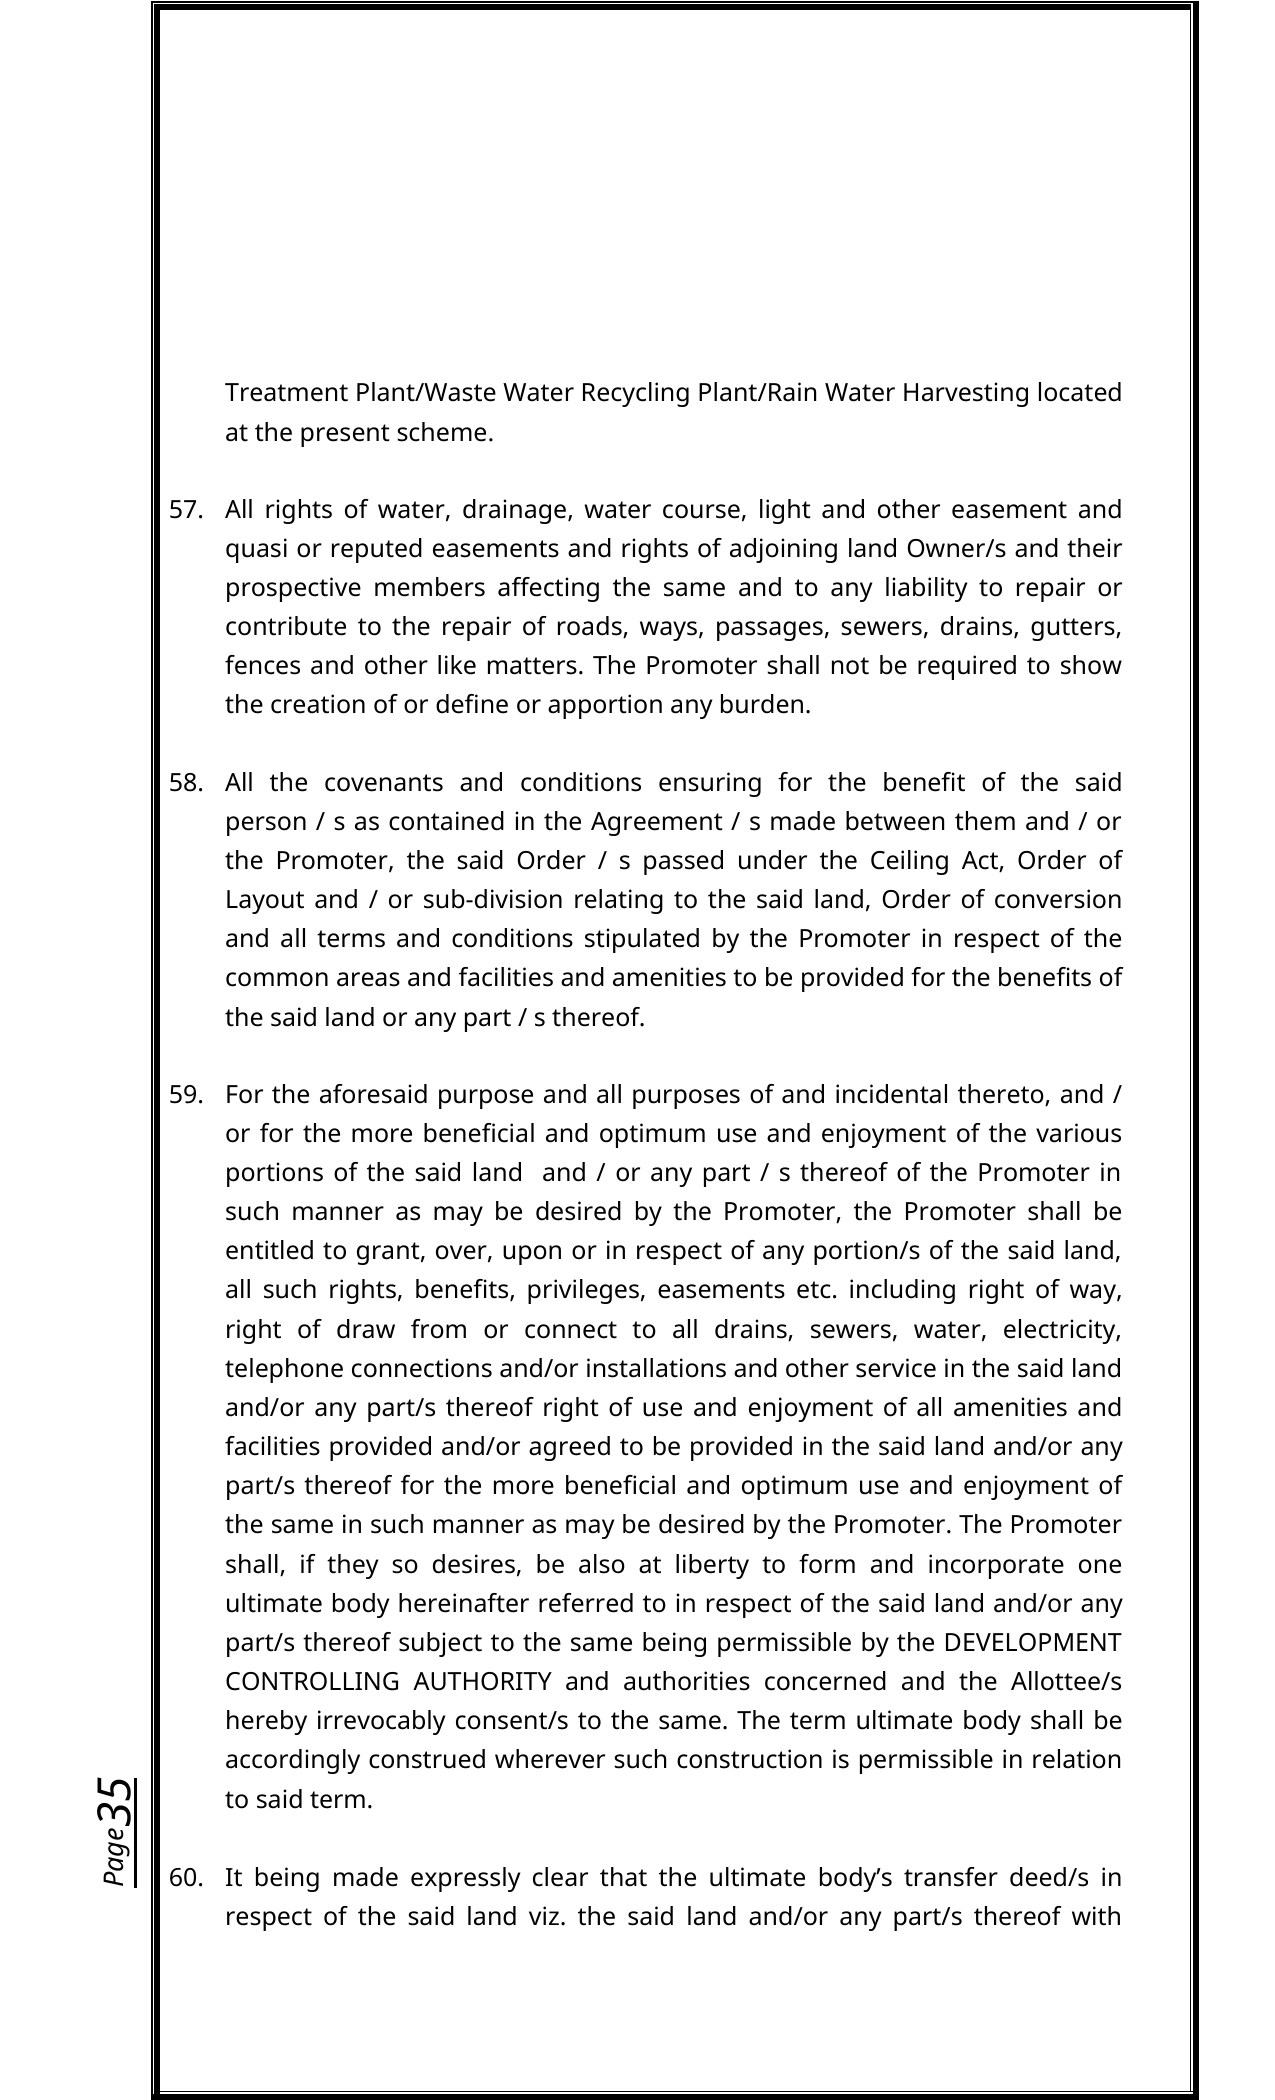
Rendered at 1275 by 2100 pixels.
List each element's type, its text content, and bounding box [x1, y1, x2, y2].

list All rights of water, drainage, water course, light and other easement and quasi or reputed easements and rights of adjoining land Owner/s and their prospective members affecting the same and to any liability to repair or contribute to the repair of roads, ways, passages, sewers, drains, gutters, fences and other like matters. The Promoter shall not be required to show the creation of or define or apportion any burden. [169, 491, 1124, 721]
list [169, 375, 1124, 448]
list For the aforesaid purpose and all purposes of and incidental thereto, and / or for the more beneficial and optimum use and enjoyment of the various portions of the said land and / or any part / s thereof of the Promoter in such manner as may be desired by the Promoter, the Promoter shall be entitled to grant, over, upon or in respect of any portion/s of the said land, all such rights, benefits, privileges, easements etc. including right of way, right of draw from or connect to all drains, sewers, water, electricity, telephone connections and/or installations and other service in the said land and/or any part/s thereof right of use and enjoyment of all amenities and facilities provided and/or agreed to be provided in the said land and/or any part/s thereof for the more beneficial and optimum use and enjoyment of the same in such manner as may be desired by the Promoter. The Promoter shall, if they so desires, be also at liberty to form and incorporate one ultimate body hereinafter referred to in respect of the said land and/or any part/s thereof subject to the same being permissible by the DEVELOPMENT CONTROLLING AUTHORITY and authorities concerned and the Allottee/s hereby irrevocably consent/s to the same. The term ultimate body shall be accordingly construed wherever such construction is permissible in relation to said term. [169, 1076, 1124, 1815]
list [169, 1859, 1124, 1933]
list All the covenants and conditions ensuring for the benefit of the said person / s as contained in the Agreement / s made between them and / or the Promoter, the said Order / s passed under the Ceiling Act, Order of Layout and / or sub-division relating to the said land, Order of conversion and all terms and conditions stipulated by the Promoter in respect of the common areas and facilities and amenities to be provided for the benefits of the said land or any part / s thereof. [169, 764, 1124, 1033]
